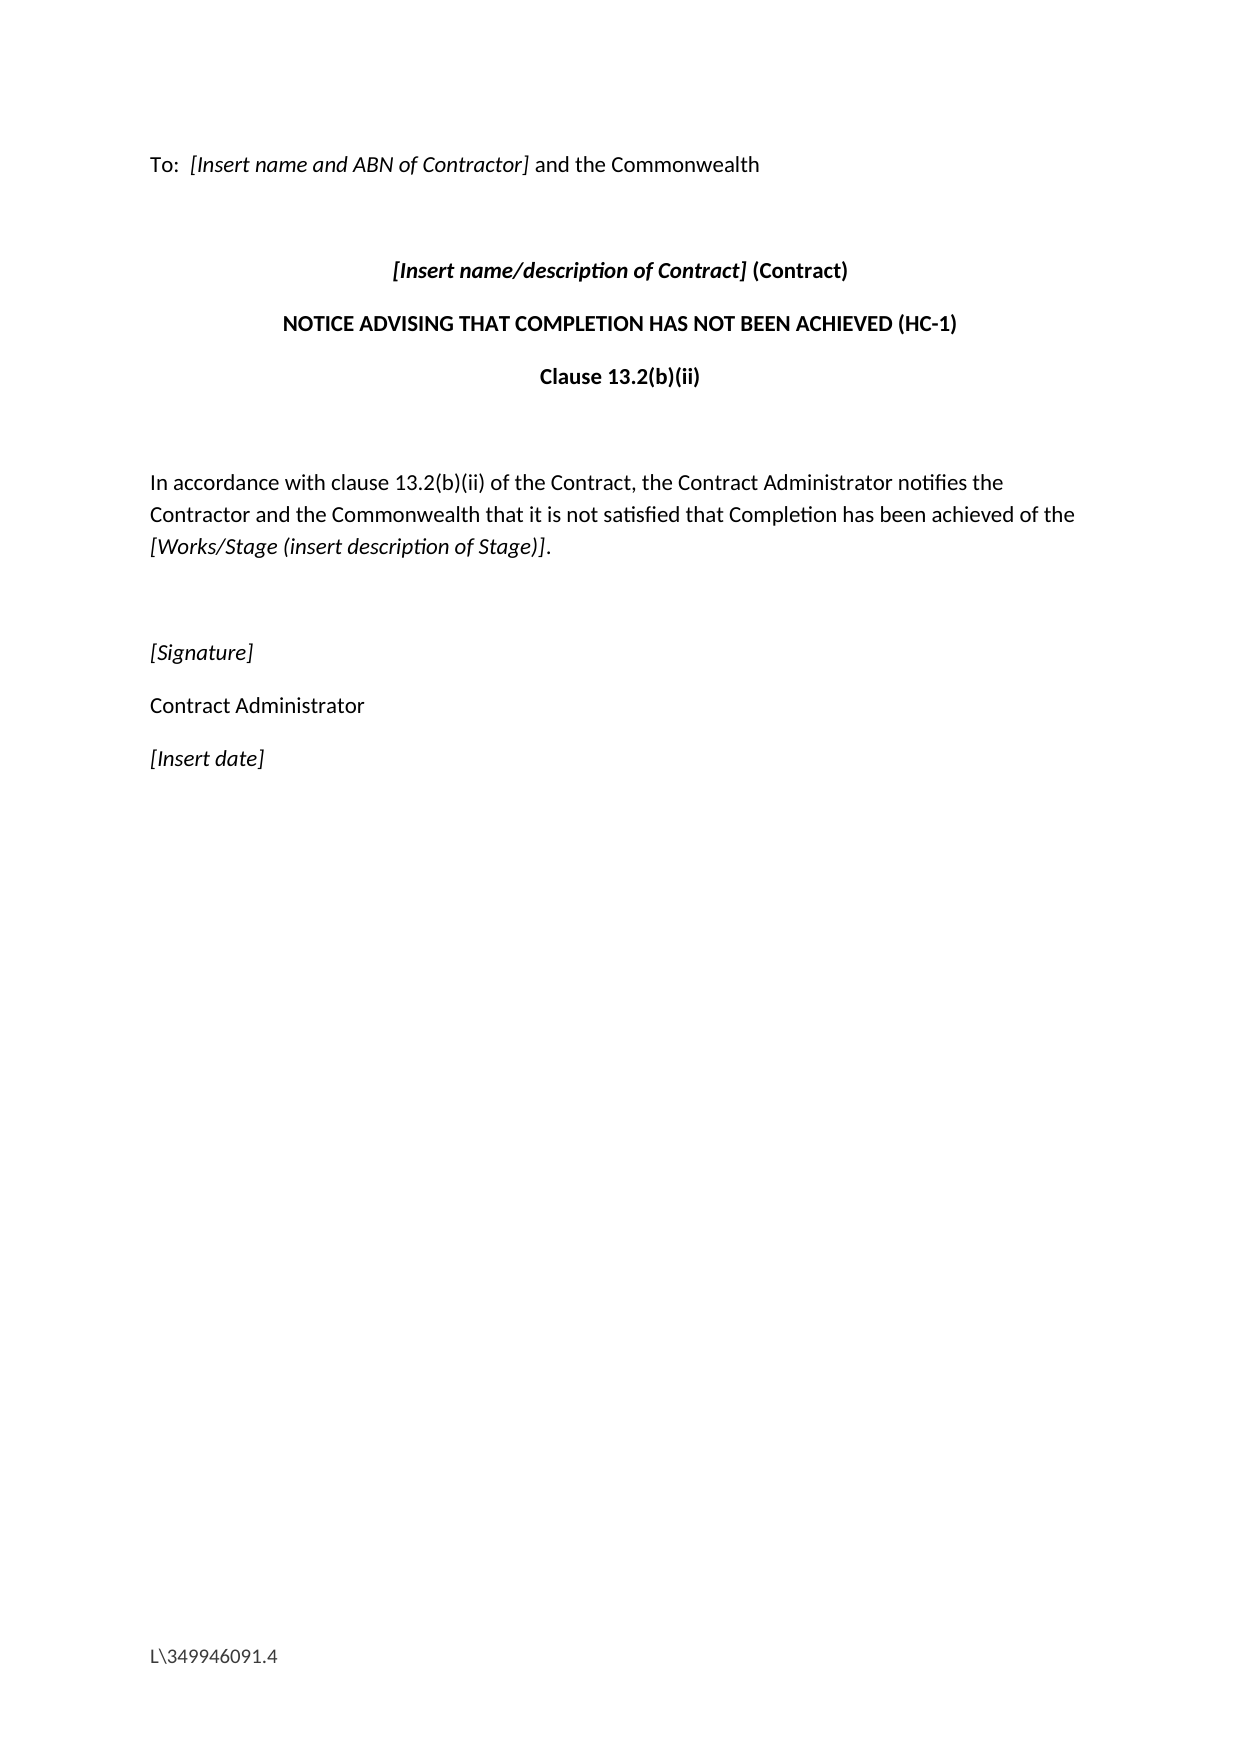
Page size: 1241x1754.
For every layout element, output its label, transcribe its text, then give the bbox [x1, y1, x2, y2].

text Contract Administrator [150, 692, 1090, 719]
text [Signature] [150, 638, 1090, 667]
text To: [Insert name and ABN of Contractor] and the Commonwealth [150, 150, 1090, 178]
text [Insert name/description of Contract] (Contract) [150, 256, 1090, 284]
text In accordance with clause 13.2(b)(ii) of the Contract, the Contract Administrator notifies the Contractor and the Commonwealth that it is not satisfied that Completion has been achieved of the [Works/Stage (insert description of Stage)]. [150, 468, 1090, 561]
text NOTICE ADVISING THAT COMPLETION HAS NOT BEEN ACHIEVED (HC-1) [150, 309, 1090, 337]
text Clause 13.2(b)(ii) [150, 362, 1090, 390]
text [Insert date] [150, 744, 1090, 773]
